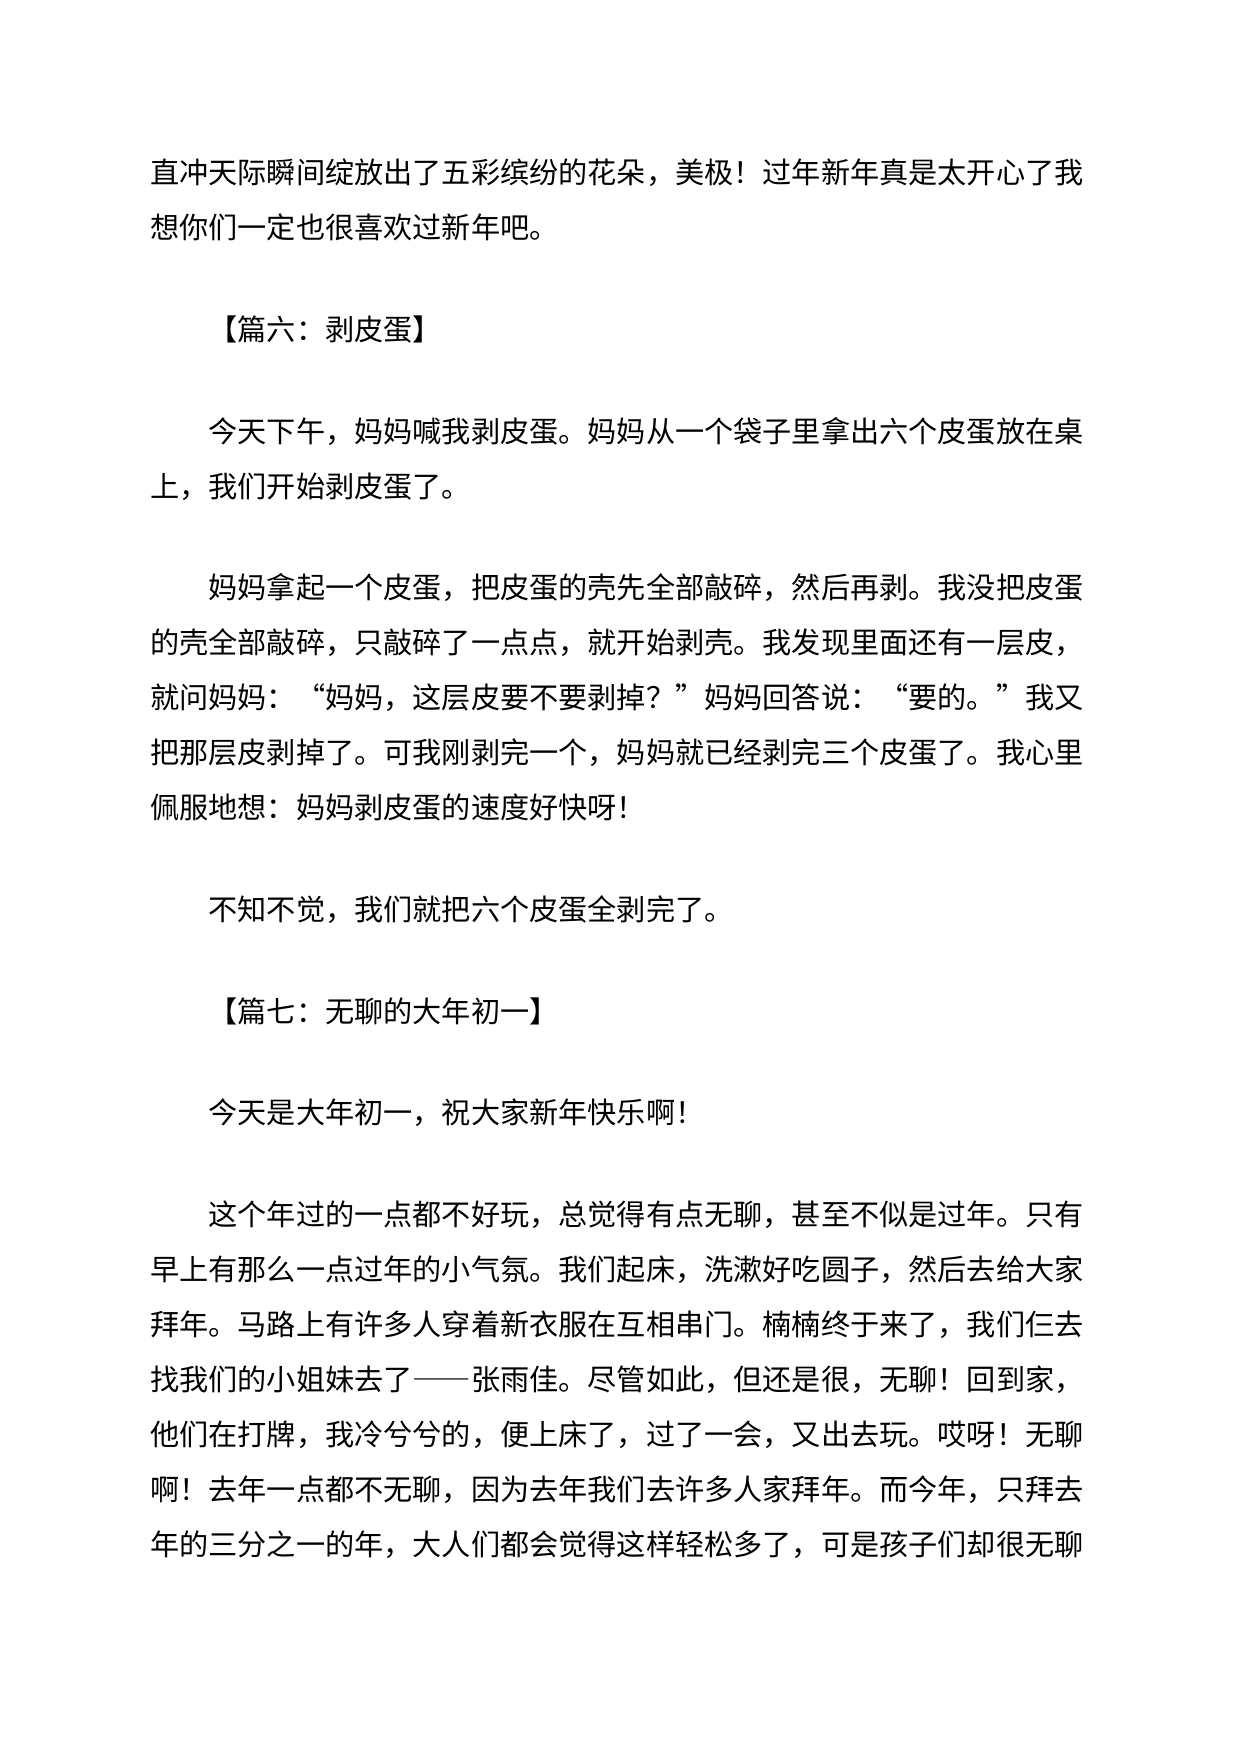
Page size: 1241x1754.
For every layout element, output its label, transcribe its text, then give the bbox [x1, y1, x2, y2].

text 【篇六：剥皮蛋】 [150, 307, 1090, 349]
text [150, 1192, 1090, 1563]
text 今天是大年初一，祝大家新年快乐啊！ [150, 1090, 1090, 1132]
text 妈妈拿起一个皮蛋，把皮蛋的壳先全部敲碎，然后再剥。我没把皮蛋的壳全部敲碎，只敲碎了一点点，就开始剥壳。我发现里面还有一层皮，就问妈妈：“妈妈，这层皮要不要剥掉？”妈妈回答说：“要的。”我又把那层皮剥掉了。可我刚剥完一个，妈妈就已经剥完三个皮蛋了。我心里佩服地想：妈妈剥皮蛋的速度好快呀！ [150, 565, 1090, 827]
text 今天下午，妈妈喊我剥皮蛋。妈妈从一个袋子里拿出六个皮蛋放在桌上，我们开始剥皮蛋了。 [150, 408, 1090, 506]
text 不知不觉，我们就把六个皮蛋全剥完了。 [150, 886, 1090, 929]
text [150, 150, 1090, 247]
text 【篇七：无聊的大年初一】 [150, 988, 1090, 1031]
